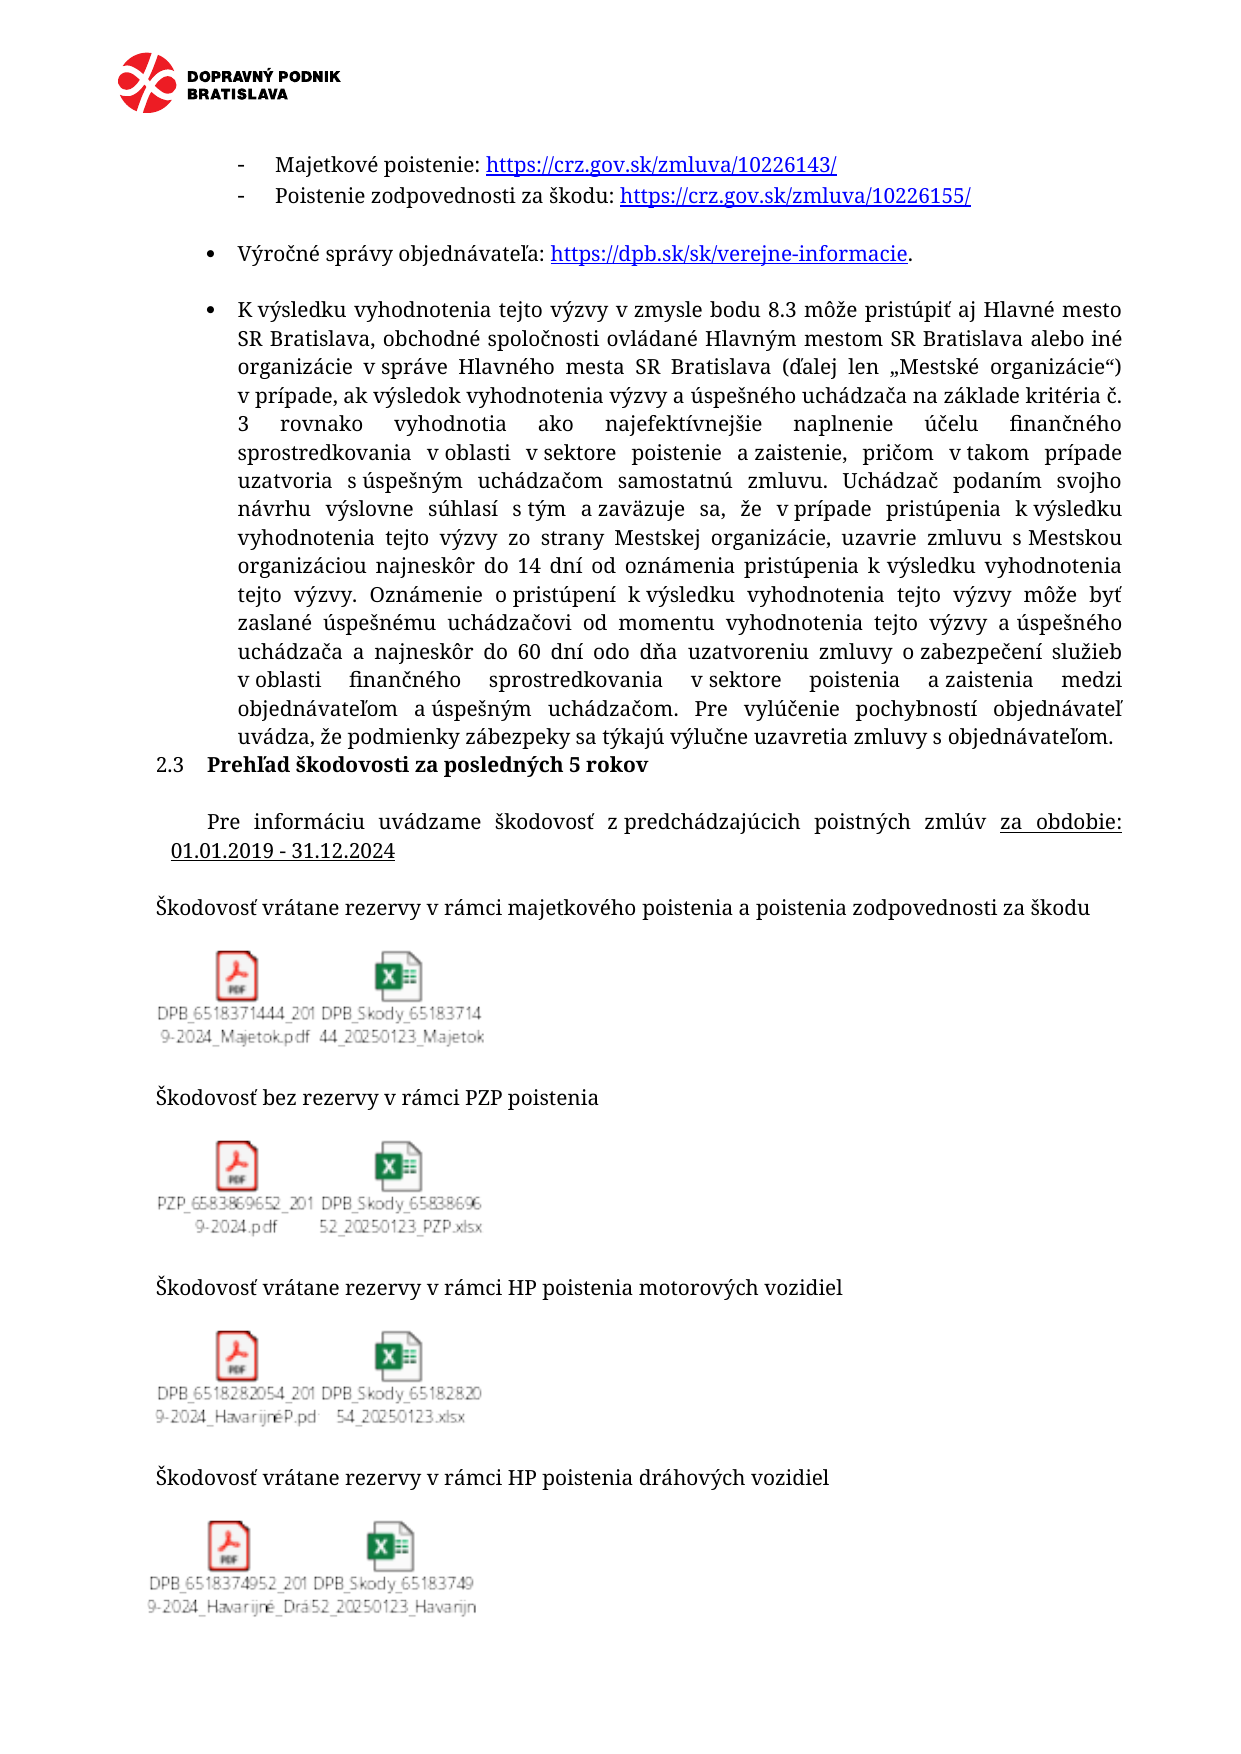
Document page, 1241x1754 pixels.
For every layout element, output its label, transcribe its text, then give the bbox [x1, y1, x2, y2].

list Výročné správy objednávateľa: https://dpb.sk/sk/verejne-informacie. [207, 239, 1122, 267]
text Škodovosť vrátane rezervy v rámci majetkového poistenia a poistenia zodpovednosti za škodu [156, 893, 1122, 921]
text Škodovosť vrátane rezervy v rámci HP poistenia dráhových vozidiel [156, 1463, 1122, 1491]
list Majetkové poistenie: https://crz.gov.sk/zmluva/10226143/ [237, 148, 1122, 179]
list K výsledku vyhodnotenia tejto výzvy v zmysle bodu 8.3 môže pristúpiť aj Hlavné mesto SR Bratislava, obchodné spoločnosti ovládané Hlavným mestom SR Bratislava alebo iné organizácie v správe Hlavného mesta SR Bratislava (ďalej len „Mestské organizácie“) v prípade, ak výsledok vyhodnotenia výzvy a úspešného uchádzača na základe kritéria č. 3 rovnako vyhodnotia ako najefektívnejšie naplnenie účelu finančného sprostredkovania v oblasti v sektore poistenie a zaistenie, pričom v takom prípade uzatvoria s úspešným uchádzačom samostatnú zmluvu. Uchádzač podaním svojho návrhu výslovne súhlasí s tým a zaväzuje sa, že v prípade pristúpenia k výsledku vyhodnotenia tejto výzvy zo strany Mestskej organizácie, uzavrie zmluvu s Mestskou organizáciou najneskôr do 14 dní od oznámenia pristúpenia k výsledku vyhodnotenia tejto výzvy. Oznámenie o pristúpení k výsledku vyhodnotenia tejto výzvy môže byť zaslané úspešnému uchádzačovi od momentu vyhodnotenia tejto výzvy a úspešného uchádzača a najneskôr do 60 dní odo dňa uzatvoreniu zmluvy o zabezpečení služieb v oblasti finančného sprostredkovania v sektore poistenia a zaistenia medzi objednávateľom a úspešným uchádzačom. Pre vylúčenie pochybností objednávateľ uvádza, že podmienky zábezpeky sa týkajú výlučne uzavretia zmluvy s objednávateľom. [207, 296, 1122, 751]
text Škodovosť bez rezervy v rámci PZP poistenia [156, 1083, 1122, 1111]
list Prehľad škodovosti za posledných 5 rokov [156, 751, 1122, 779]
list Poistenie zodpovednosti za škodu: https://crz.gov.sk/zmluva/10226155/ [237, 179, 1122, 210]
text Škodovosť vrátane rezervy v rámci HP poistenia motorových vozidiel [156, 1273, 1122, 1301]
list Pre informáciu uvádzame škodovosť z predchádzajúcich poistných zmlúv za obdobie: 01.01.2019 - 31.12.2024 [171, 807, 1122, 864]
